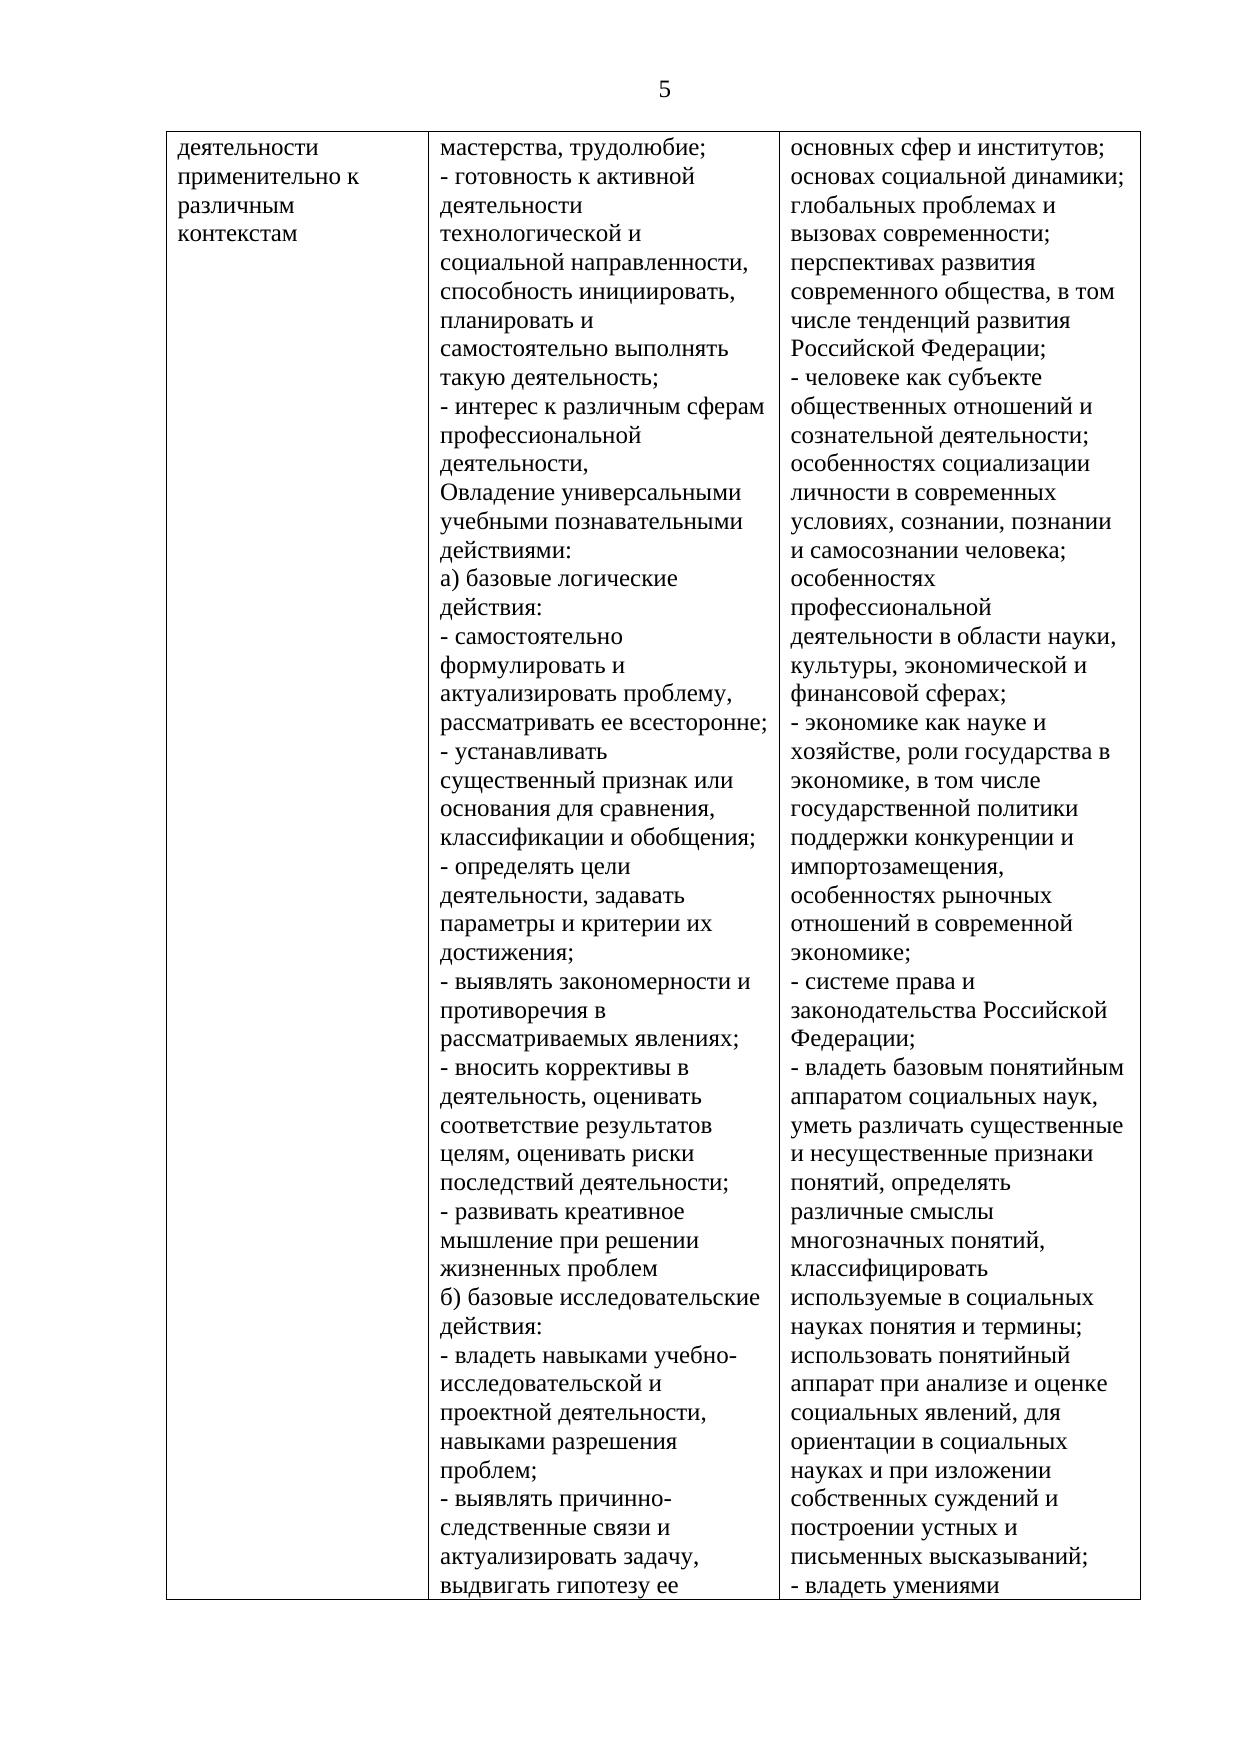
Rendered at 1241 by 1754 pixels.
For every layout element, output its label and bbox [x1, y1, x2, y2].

table_cell [429, 132, 779, 1598]
table_cell [167, 132, 428, 1598]
table_cell [780, 132, 1140, 1598]
